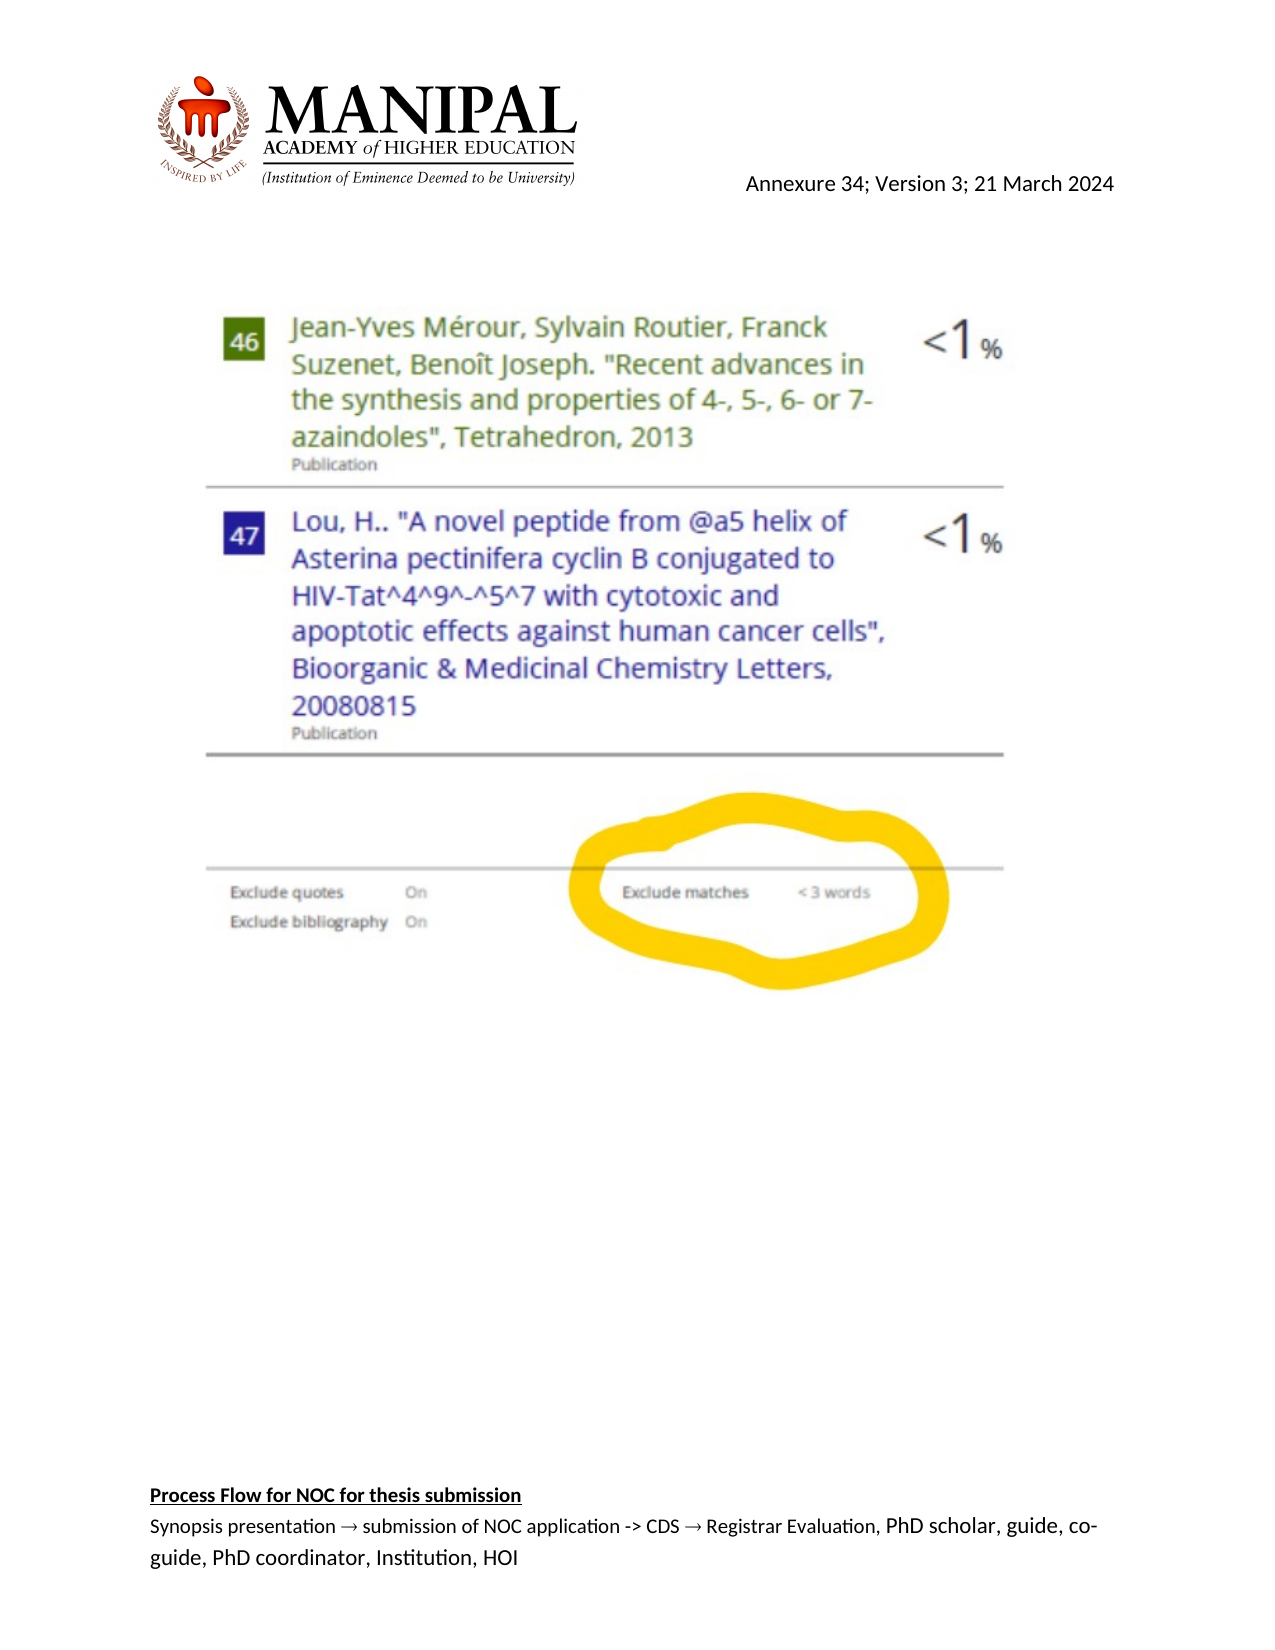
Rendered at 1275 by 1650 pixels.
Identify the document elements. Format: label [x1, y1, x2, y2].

picture [150, 75, 586, 191]
picture [150, 196, 1250, 1143]
